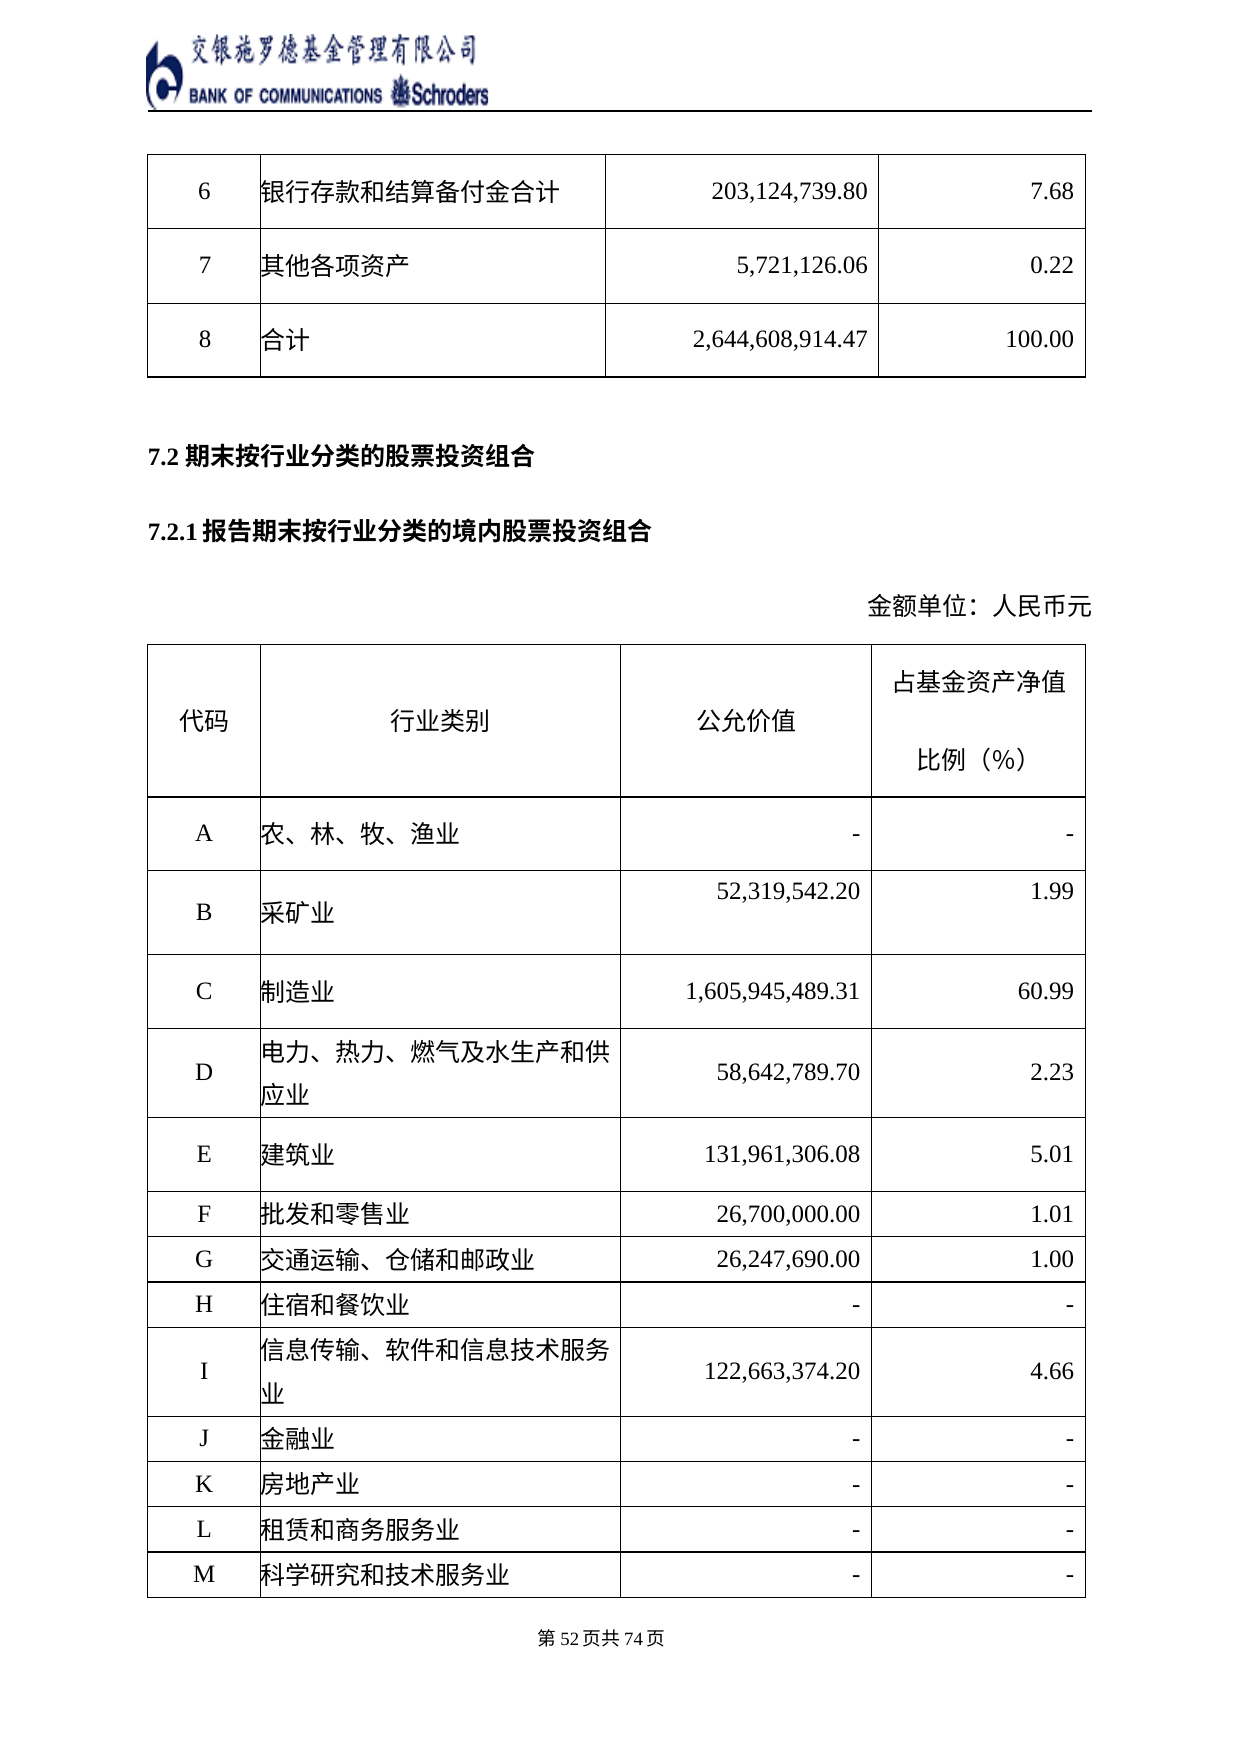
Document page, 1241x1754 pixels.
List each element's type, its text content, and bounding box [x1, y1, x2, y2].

table_cell J [148, 1417, 260, 1461]
table_cell 122,663,374.20 [621, 1328, 871, 1416]
table_cell - [621, 1462, 871, 1506]
table_cell K [148, 1462, 260, 1506]
table_cell D [148, 1029, 260, 1117]
table_cell A [148, 798, 260, 870]
table_cell E [148, 1118, 260, 1191]
table_cell F [148, 1192, 260, 1236]
picture [146, 34, 489, 110]
text 金额单位：人民币元 [149, 572, 1092, 637]
table_cell 6 [148, 155, 260, 228]
table_cell L [148, 1507, 260, 1551]
table_cell 1.01 [872, 1192, 1085, 1236]
table_cell 采矿业 [261, 871, 620, 954]
table_cell 58,642,789.70 [621, 1029, 871, 1117]
table_cell 1,605,945,489.31 [621, 955, 871, 1028]
table_header 占基金资产净值比例（％） [872, 645, 1085, 796]
table_cell 房地产业 [261, 1462, 620, 1506]
table_cell 1.99 [872, 871, 1085, 954]
table_cell - [621, 1417, 871, 1461]
subtitle 7.2 期末按行业分类的股票投资组合 [148, 422, 1092, 487]
table_cell 7.68 [879, 155, 1085, 228]
table_cell I [148, 1328, 260, 1416]
table_cell - [872, 1417, 1085, 1461]
table_cell 8 [148, 304, 260, 376]
table_cell 电力、热力、燃气及水生产和供应业 [261, 1029, 620, 1117]
table_cell 银行存款和结算备付金合计 [261, 155, 605, 228]
table_header 行业类别 [261, 645, 620, 796]
table_cell B [148, 871, 260, 954]
table_cell 2.23 [872, 1029, 1085, 1117]
table_cell 4.66 [872, 1328, 1085, 1416]
table_cell - [872, 1507, 1085, 1551]
table_cell 批发和零售业 [261, 1192, 620, 1236]
table_cell - [621, 798, 871, 870]
table_cell H [148, 1283, 260, 1327]
table_cell - [872, 798, 1085, 870]
table_cell - [872, 1462, 1085, 1506]
table_cell 合计 [261, 304, 605, 376]
table_cell - [621, 1553, 871, 1597]
table_cell - [872, 1553, 1085, 1597]
table_cell 2,644,608,914.47 [606, 304, 878, 376]
table_cell 52,319,542.20 [621, 871, 871, 954]
table_cell 60.99 [872, 955, 1085, 1028]
table_cell 100.00 [879, 304, 1085, 376]
table_cell 住宿和餐饮业 [261, 1283, 620, 1327]
table_header 公允价值 [621, 645, 871, 796]
table_cell 农、林、牧、渔业 [261, 798, 620, 870]
table_cell 7 [148, 229, 260, 302]
table_cell 其他各项资产 [261, 229, 605, 302]
subtitle 7.2.1报告期末按行业分类的境内股票投资组合 [148, 497, 1092, 562]
table_cell 131,961,306.08 [621, 1118, 871, 1191]
table_cell 交通运输、仓储和邮政业 [261, 1237, 620, 1281]
table_cell 26,700,000.00 [621, 1192, 871, 1236]
table_cell 租赁和商务服务业 [261, 1507, 620, 1551]
table_cell 203,124,739.80 [606, 155, 878, 228]
table_cell 0.22 [879, 229, 1085, 302]
table_cell - [621, 1507, 871, 1551]
table_cell 金融业 [261, 1417, 620, 1461]
table_cell 科学研究和技术服务业 [261, 1553, 620, 1597]
table_cell - [621, 1283, 871, 1327]
table_cell 信息传输、软件和信息技术服务业 [261, 1328, 620, 1416]
table_cell 1.00 [872, 1237, 1085, 1281]
table_cell 制造业 [261, 955, 620, 1028]
table_cell C [148, 955, 260, 1028]
table_header 代码 [148, 645, 260, 796]
table_cell 5.01 [872, 1118, 1085, 1191]
table_cell G [148, 1237, 260, 1281]
table_cell - [872, 1283, 1085, 1327]
table_cell 建筑业 [261, 1118, 620, 1191]
table_cell M [148, 1553, 260, 1597]
table_cell 5,721,126.06 [606, 229, 878, 302]
table_cell 26,247,690.00 [621, 1237, 871, 1281]
